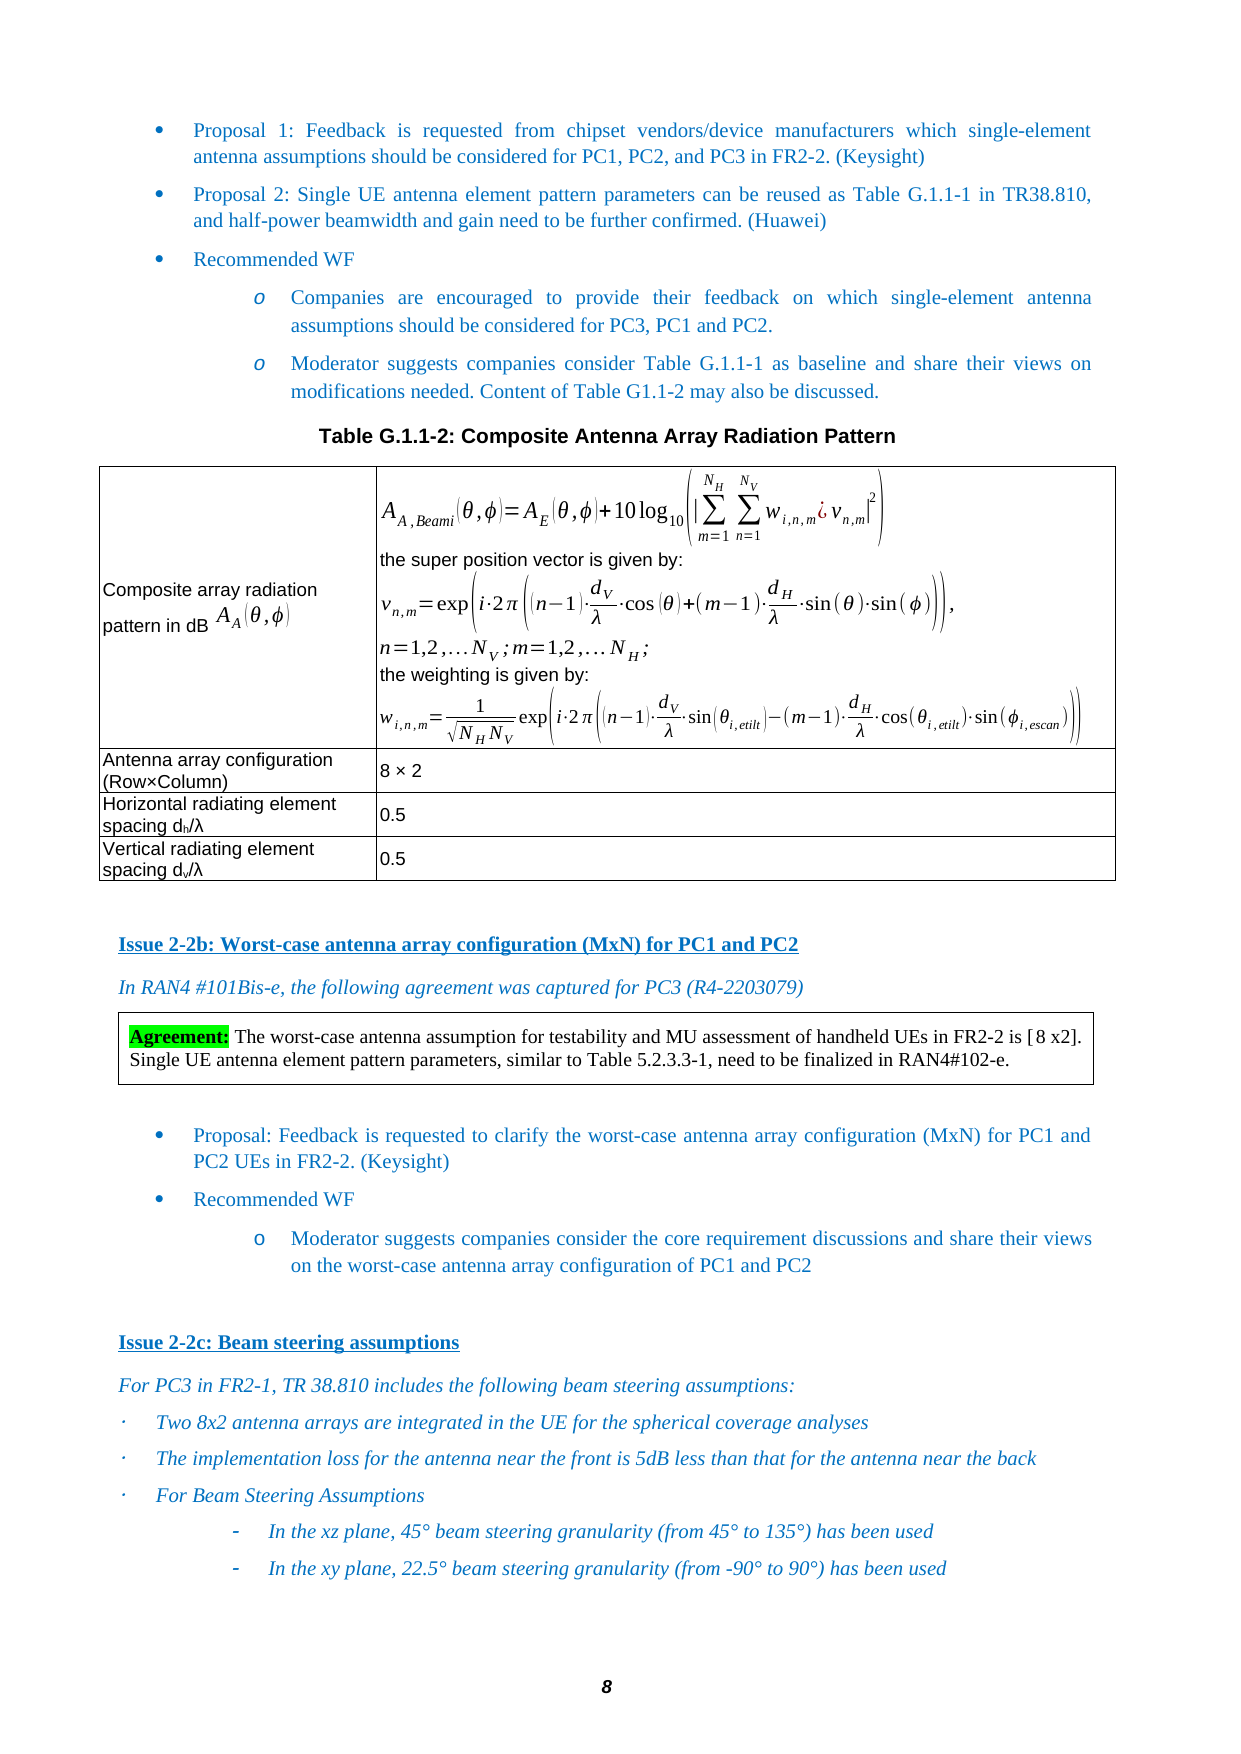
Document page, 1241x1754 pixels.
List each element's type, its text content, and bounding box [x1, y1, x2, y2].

table_cell Antenna array configuration (Row×Column) [100, 749, 376, 792]
list In the xz plane, 45° beam steering granularity (from 45° to 135°) has been used [231, 1519, 1093, 1543]
list Moderator suggests companies consider Table G.1.1-1 as baseline and share their views on modifications needed. Content of Table G1.1-2 may also be discussed. [253, 351, 1093, 403]
text In RAN4 #101Bis-e, the following agreement was captured for PC3 (R4-2203079) [118, 975, 1093, 999]
table_cell 0.5 [377, 837, 1115, 880]
list Proposal 2: Single UE antenna element pattern parameters can be reused as Table G.1.1-1 in TR38.810, and half-power beamwidth and gain need to be further confirmed. (Huawei) [156, 182, 1092, 232]
table_cell 0.5 [377, 793, 1115, 836]
table_cell Vertical radiating element spacing dv/λ [100, 837, 376, 880]
list In the xy plane, 22.5° beam steering granularity (from -90° to 90°) has been used [231, 1556, 1093, 1580]
text Table G.1.1-2: Composite Antenna Array Radiation Pattern [118, 423, 1097, 447]
list Recommended WF [156, 247, 1093, 271]
list Proposal 1: Feedback is requested from chipset vendors/device manufacturers which single-element antenna assumptions should be considered for PC1, PC2, and PC3 in FR2-2. (Keysight) [156, 118, 1092, 168]
list Companies are encouraged to provide their feedback on which single-element antenna assumptions should be considered for PC3, PC1 and PC2. [253, 285, 1093, 337]
table_header the super position vector is given by: the weighting is given by: [377, 467, 1115, 748]
list Proposal: Feedback is requested to clarify the worst-case antenna array configuration (MxN) for PC1 and PC2 UEs in FR2-2. (Keysight) [156, 1123, 1092, 1173]
list Two 8x2 antenna arrays are integrated in the UE for the spherical coverage analyses [118, 1409, 1093, 1434]
list The implementation loss for the antenna near the front is 5dB less than that for the antenna near the back [118, 1446, 1093, 1470]
text Issue 2-2c: Beam steering assumptions [118, 1330, 1092, 1354]
table_cell Horizontal radiating element spacing dh/λ [100, 793, 376, 836]
table_header Composite array radiation pattern in dB [100, 467, 376, 748]
text For PC3 in FR2-1, TR 38.810 includes the following beam steering assumptions: [118, 1373, 1093, 1397]
list Recommended WF [156, 1187, 1093, 1211]
table_header Agreement: The worst-case antenna assumption for testability and MU assessment of handheld UEs in FR2-2 is [8 x2]. Single UE antenna element pattern parameters, similar to Table 5.2.3.3-1, need to be finalized in RAN4#102-e. [119, 1013, 1093, 1083]
table_cell 8 × 2 [377, 749, 1115, 792]
text Issue 2-2b: Worst-case antenna array configuration (MxN) for PC1 and PC2 [118, 932, 1092, 956]
list Moderator suggests companies consider the core requirement discussions and share their views on the worst-case antenna array configuration of PC1 and PC2 [253, 1226, 1093, 1277]
list For Beam Steering Assumptions [118, 1483, 1093, 1507]
